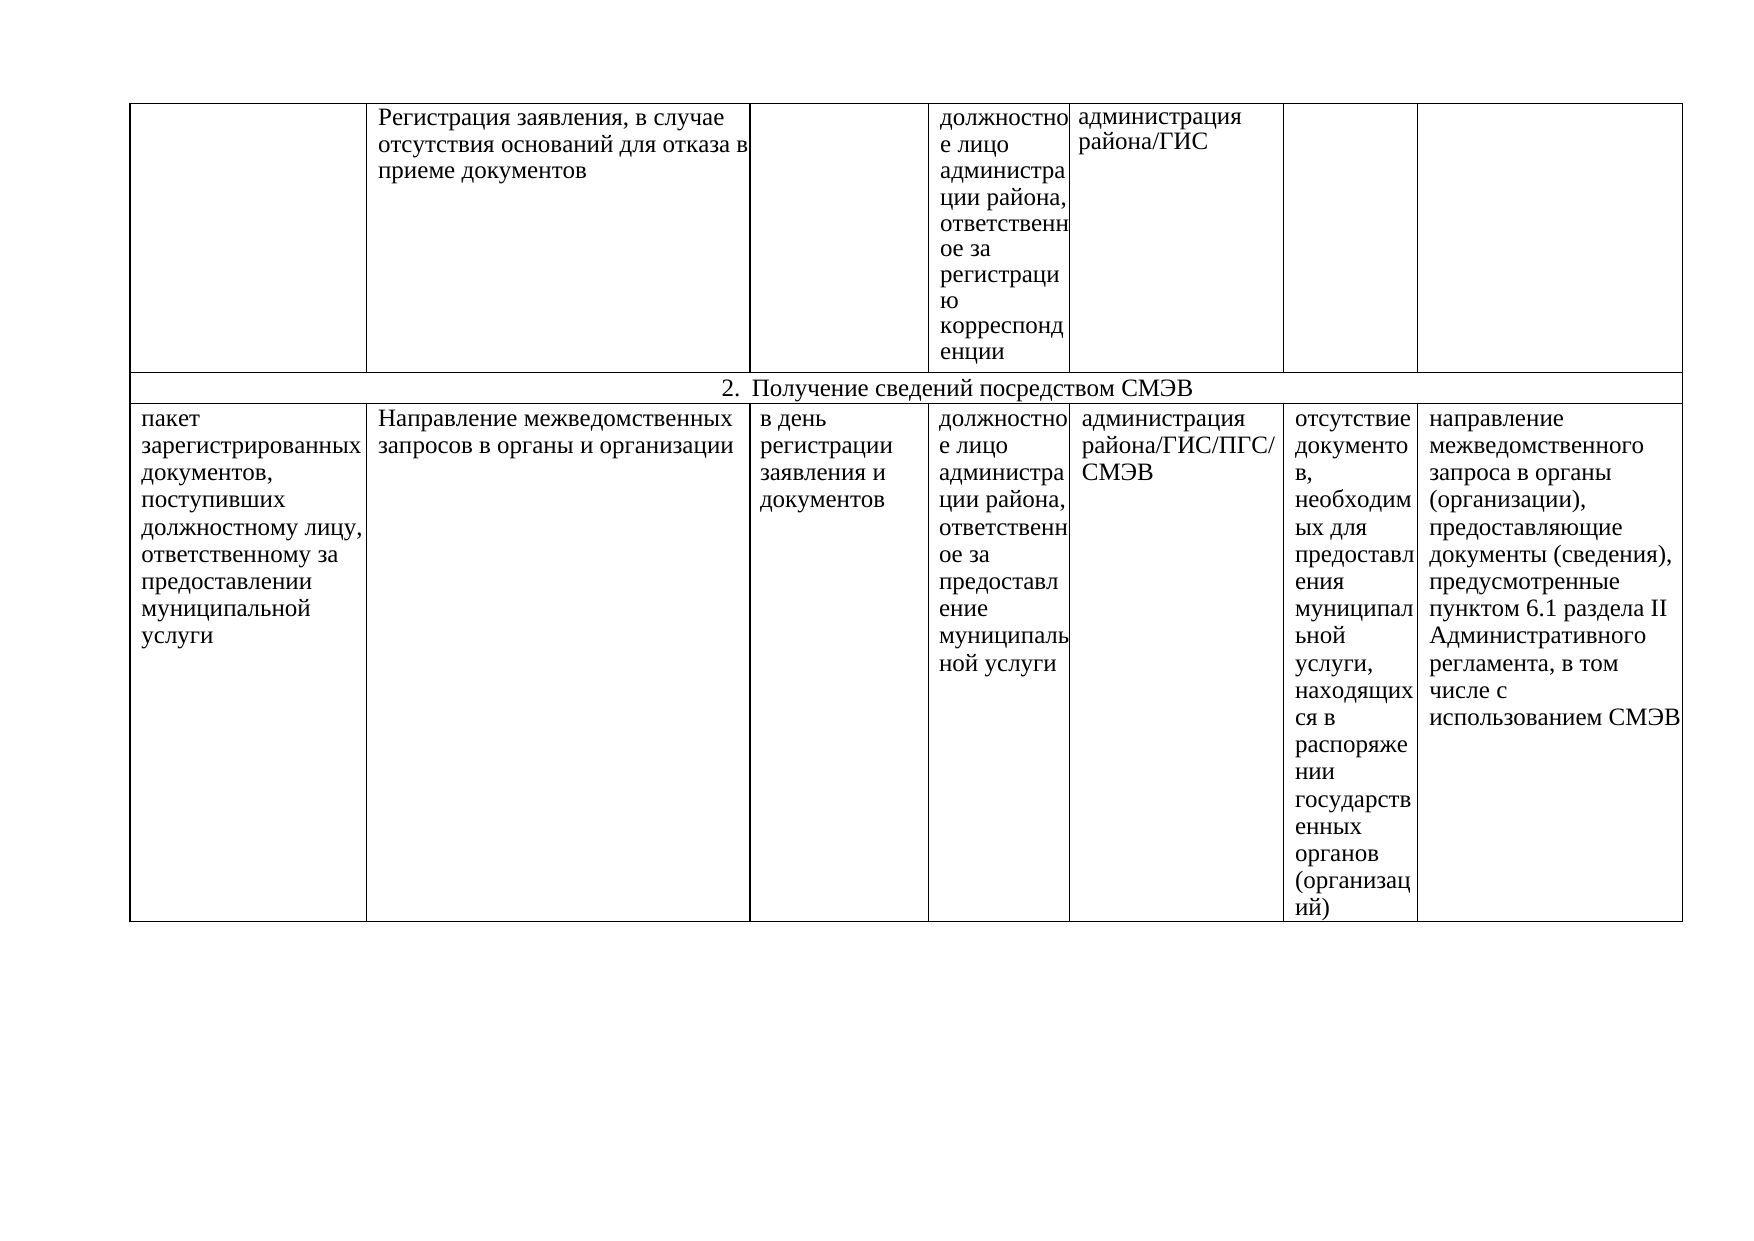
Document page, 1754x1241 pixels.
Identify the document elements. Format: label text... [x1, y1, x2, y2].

table_cell [1418, 104, 1682, 372]
table_cell администрация района/ГИС/ПГС/СМЭВ [1070, 404, 1283, 921]
table_cell отсутствие документов, необходимых для предоставления муниципальной услуги, находящихся в распоряжении государственных органов (организаций) [1284, 404, 1417, 921]
table_cell направление межведомственного запроса в органы (организации), предоставляющие документы (сведения), предусмотренные пунктом 6.1 раздела II Административного регламента, в том числе с использованием СМЭВ [1418, 404, 1682, 921]
table_cell Регистрация заявления, в случае отсутствия оснований для отказа в приеме документов [367, 104, 749, 372]
table_cell пакет зарегистрированных документов, поступивших должностному лицу, ответственному за предоставлении муниципальной услуги [131, 404, 366, 921]
table_cell должностное лицо администрации района, ответственное за регистрацию корреспонденции [929, 104, 1069, 372]
table_cell Направление межведомственных запросов в органы и организации [367, 404, 749, 921]
table_cell администрация района/ГИС [1070, 104, 1283, 372]
table_cell [1284, 104, 1417, 372]
table_cell [751, 104, 928, 372]
table_cell 2. Получение сведений посредством СМЭВ [131, 373, 1682, 403]
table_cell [929, 404, 1069, 921]
table_cell в день регистрации заявления и документов [751, 404, 928, 921]
table_cell [131, 104, 366, 372]
